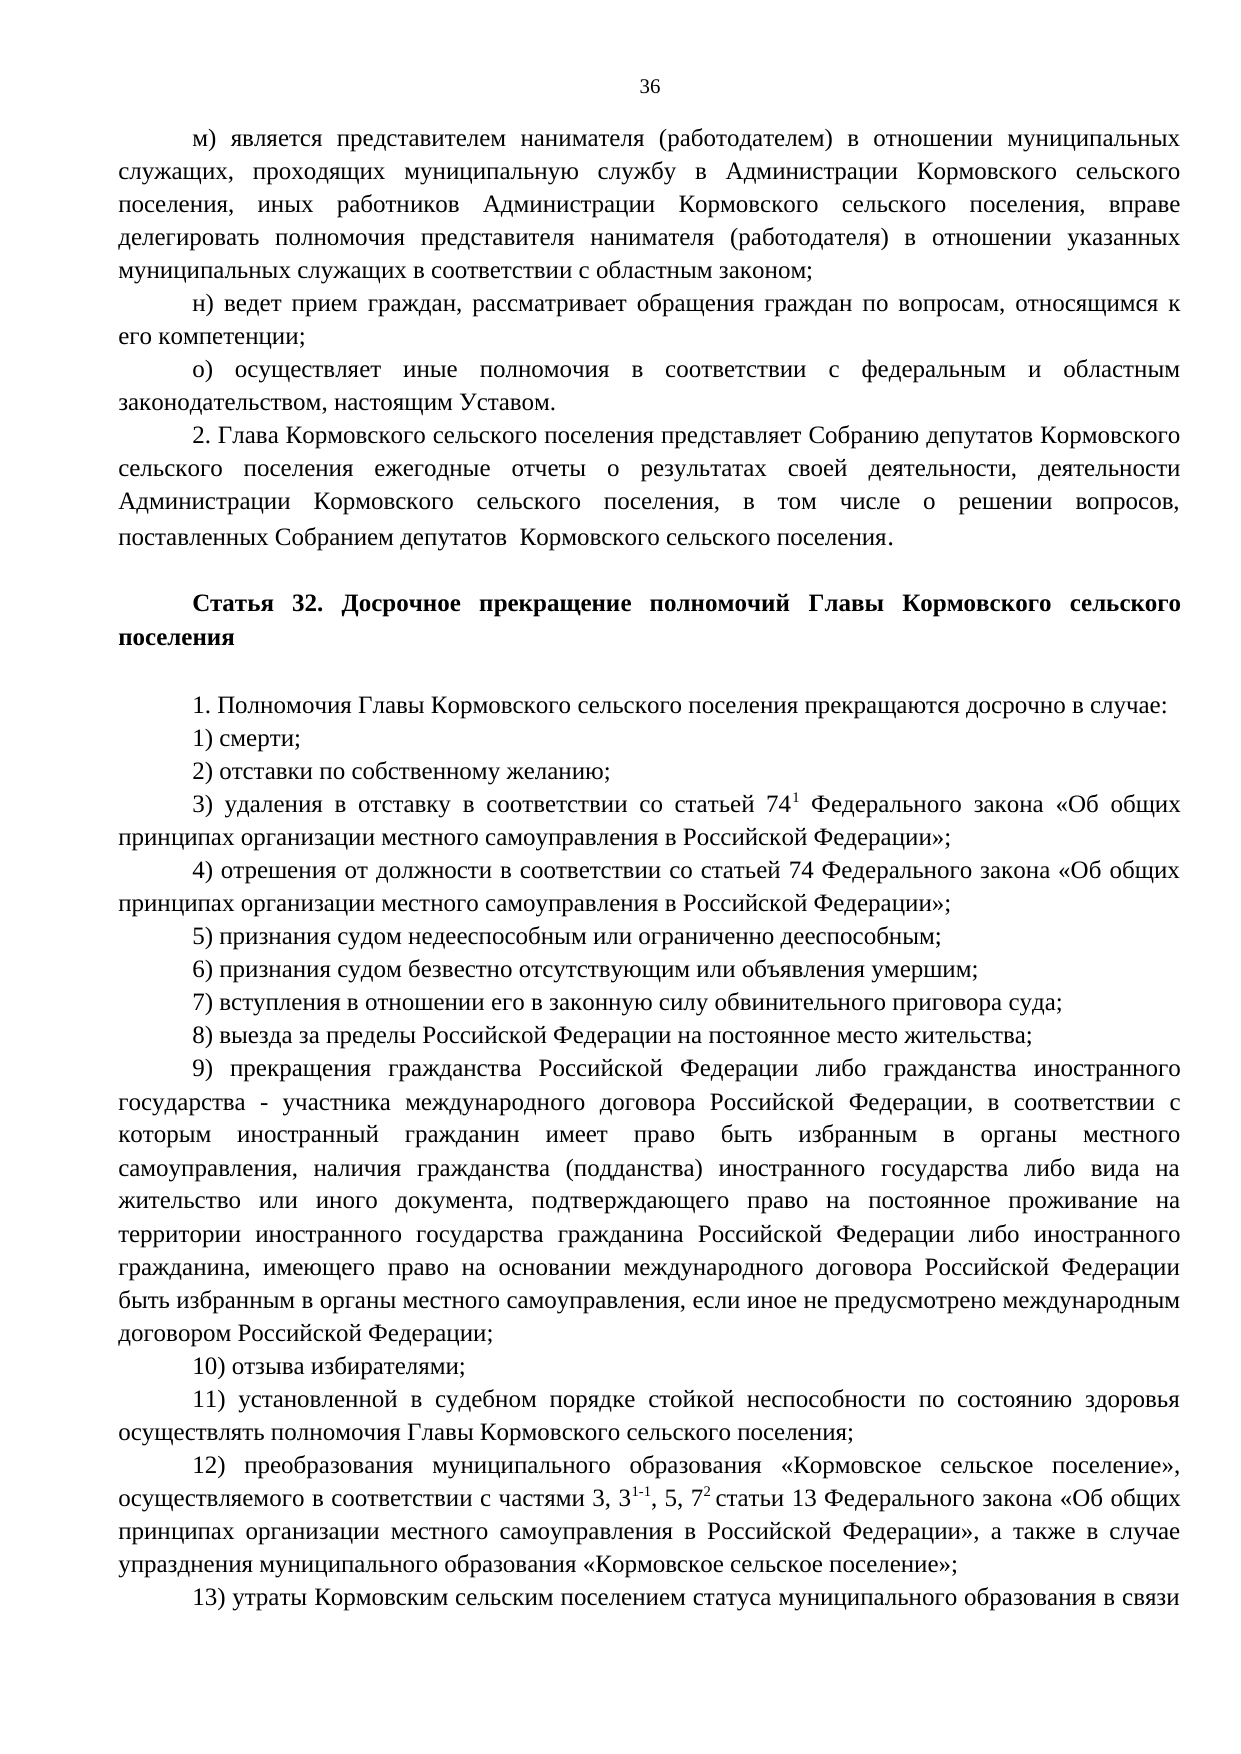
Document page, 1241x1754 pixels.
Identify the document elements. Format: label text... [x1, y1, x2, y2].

text 1. Полномочия Главы Кормовского сельского поселения прекращаются досрочно в случае: [118, 690, 1181, 719]
text 7) вступления в отношении его в законную силу обвинительного приговора суда; [118, 987, 1181, 1016]
text 5) признания судом недееспособным или ограниченно дееспособным; [118, 921, 1181, 950]
text 12) преобразования муниципального образования «Кормовское сельское поселение», осуществляемого в соответствии с частями 3, 31-1, 5, 72 статьи 13 Федерального закона «Об общих принципах организации местного самоуправления в Российской Федерации», а также в случае упразднения муниципального образования «Кормовское сельское поселение»; [118, 1450, 1181, 1578]
text 1) смерти; [118, 723, 1181, 752]
text о) осуществляет иные полномочия в соответствии с федеральным и областным законодательством, настоящим Уставом. [118, 354, 1181, 416]
text 11) установленной в судебном порядке стойкой неспособности по состоянию здоровья осуществлять полномочия Главы Кормовского сельского поселения; [118, 1384, 1181, 1446]
text 10) отзыва избирателями; [118, 1351, 1181, 1379]
text м) является представителем нанимателя (работодателем) в отношении муниципальных служащих, проходящих муниципальную службу в Администрации Кормовского сельского поселения, иных работников Администрации Кормовского сельского поселения, вправе делегировать полномочия представителя нанимателя (работодателя) в отношении указанных муниципальных служащих в соответствии с областным законом; [118, 123, 1181, 284]
text 9) прекращения гражданства Российской Федерации либо гражданства иностранного государства - участника международного договора Российской Федерации, в соответствии с которым иностранный гражданин имеет право быть избранным в органы местного самоуправления, наличия гражданства (подданства) иностранного государства либо вида на жительство или иного документа, подтверждающего право на постоянное проживание на территории иностранного государства гражданина Российской Федерации либо иностранного гражданина, имеющего право на основании международного договора Российской Федерации быть избранным в органы местного самоуправления, если иное не предусмотрено международным договором Российской Федерации; [118, 1053, 1181, 1346]
text 2) отставки по собственному желанию; [118, 756, 1181, 785]
text 3) удаления в отставку в соответствии со статьей 741 Федерального закона «Об общих принципах организации местного самоуправления в Российской Федерации»; [118, 789, 1181, 851]
text 4) отрешения от должности в соответствии со статьей 74 Федерального закона «Об общих принципах организации местного самоуправления в Российской Федерации»; [118, 855, 1181, 917]
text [118, 1582, 1181, 1611]
text 8) выезда за пределы Российской Федерации на постоянное место жительства; [118, 1021, 1181, 1049]
text Статья 32. Досрочное прекращение полномочий Главы Кормовского сельского поселения [118, 588, 1181, 650]
text 2. Глава Кормовского сельского поселения представляет Собранию депутатов Кормовского сельского поселения ежегодные отчеты о результатах своей деятельности, деятельности Администрации Кормовского сельского поселения, в том числе о решении вопросов, поставленных Собранием депутатов Кормовского сельского поселения. [118, 420, 1181, 551]
text 6) признания судом безвестно отсутствующим или объявления умершим; [118, 954, 1181, 983]
text н) ведет прием граждан, рассматривает обращения граждан по вопросам, относящимся к его компетенции; [118, 288, 1181, 350]
